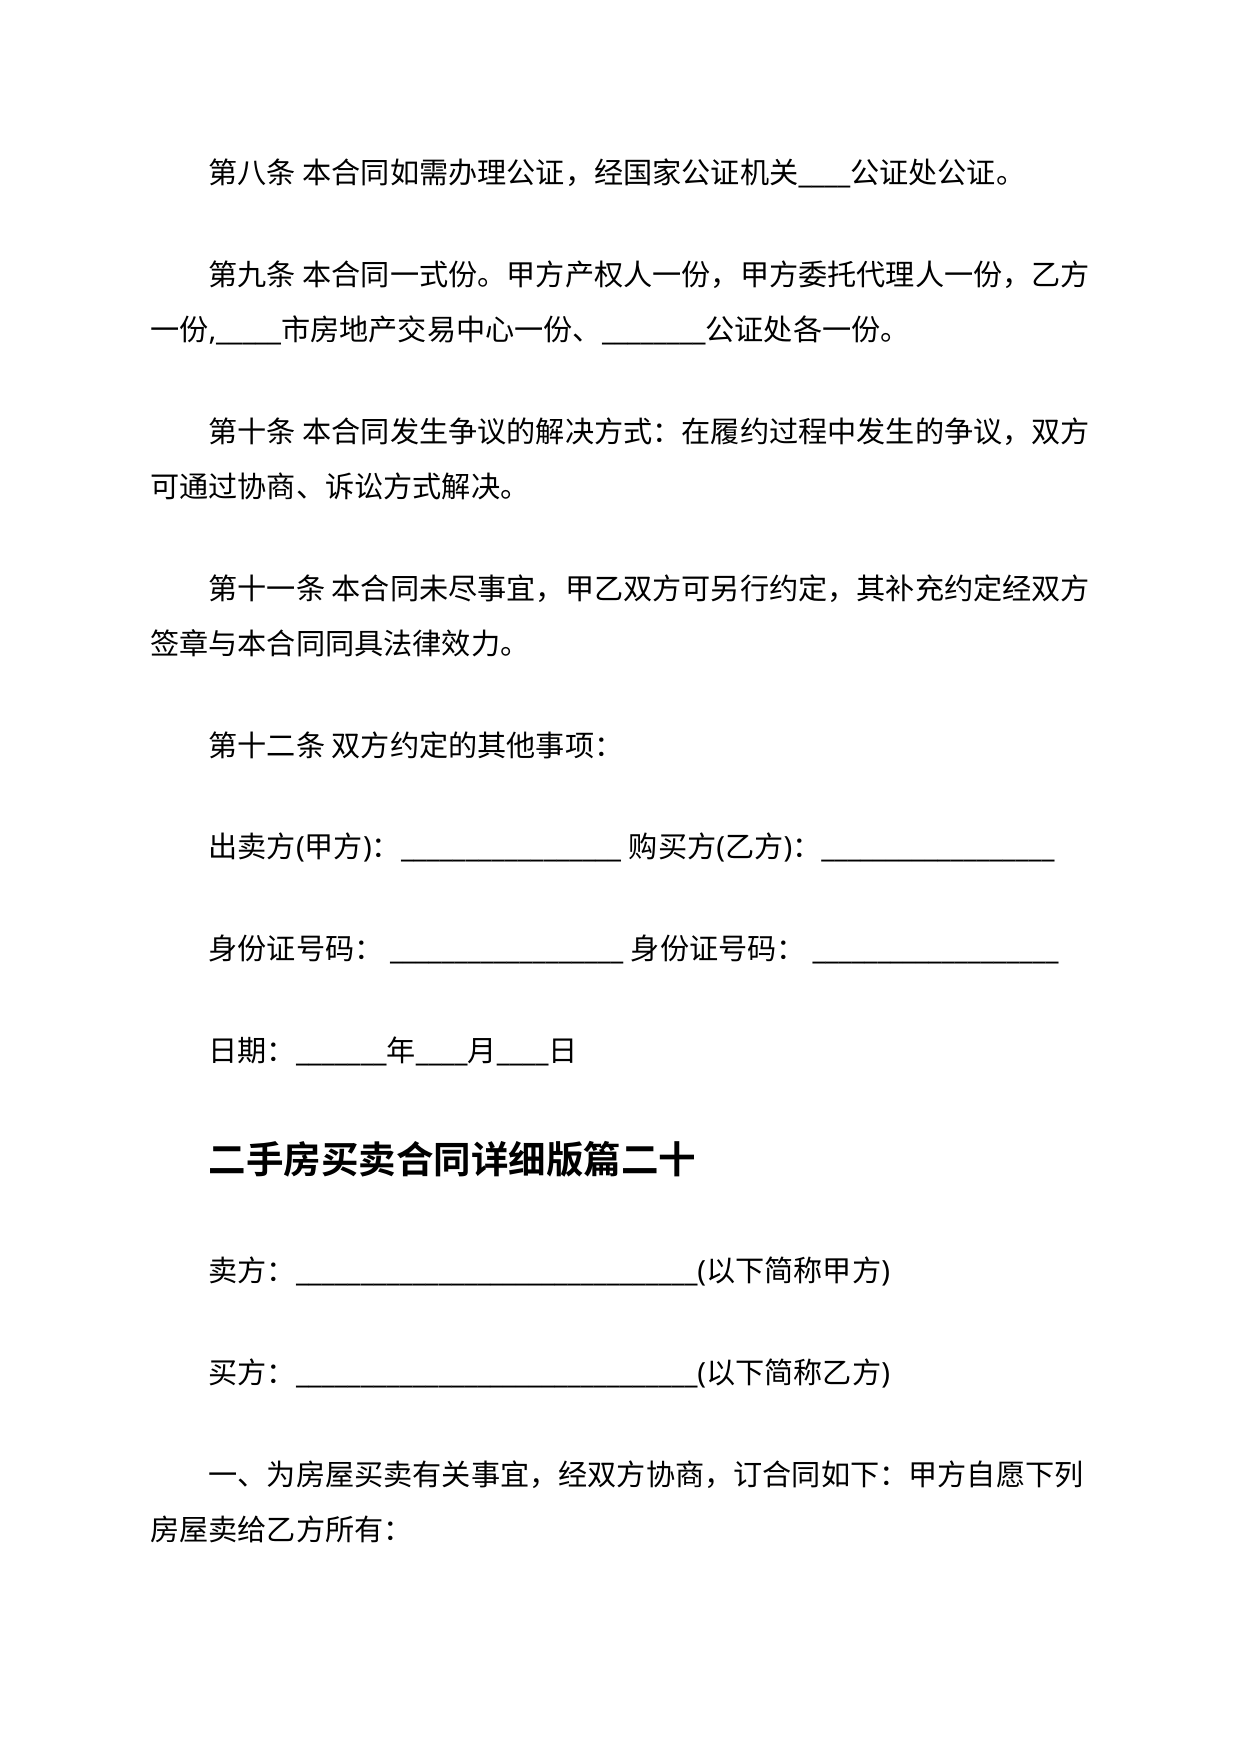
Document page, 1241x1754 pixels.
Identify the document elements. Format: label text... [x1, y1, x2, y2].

text 出卖方(甲方)：_________________ 购买方(乙方)：__________________ [150, 824, 1090, 866]
text 第九条 本合同一式份。甲方产权人一份，甲方委托代理人一份，乙方一份,_____市房地产交易中心一份、________公证处各一份。 [150, 252, 1090, 349]
text 第十条 本合同发生争议的解决方式：在履约过程中发生的争议，双方可通过协商、诉讼方式解决。 [150, 409, 1090, 506]
text 身份证号码： __________________ 身份证号码： ___________________ [150, 926, 1090, 968]
text 第十一条 本合同未尽事宜，甲乙双方可另行约定，其补充约定经双方签章与本合同同具法律效力。 [150, 566, 1090, 663]
text 第十二条 双方约定的其他事项： [150, 722, 1090, 764]
text 日期：_______年____月____日 [150, 1028, 1090, 1070]
text 二手房买卖合同详细版篇二十 [150, 1130, 1090, 1184]
text 第八条 本合同如需办理公证，经国家公证机关____公证处公证。 [150, 150, 1090, 192]
text 买方：_______________________________(以下简称乙方) [150, 1349, 1090, 1392]
text 卖方：_______________________________(以下简称甲方) [150, 1247, 1090, 1290]
text 一、为房屋买卖有关事宜，经双方协商，订合同如下：甲方自愿下列房屋卖给乙方所有： [150, 1451, 1090, 1548]
